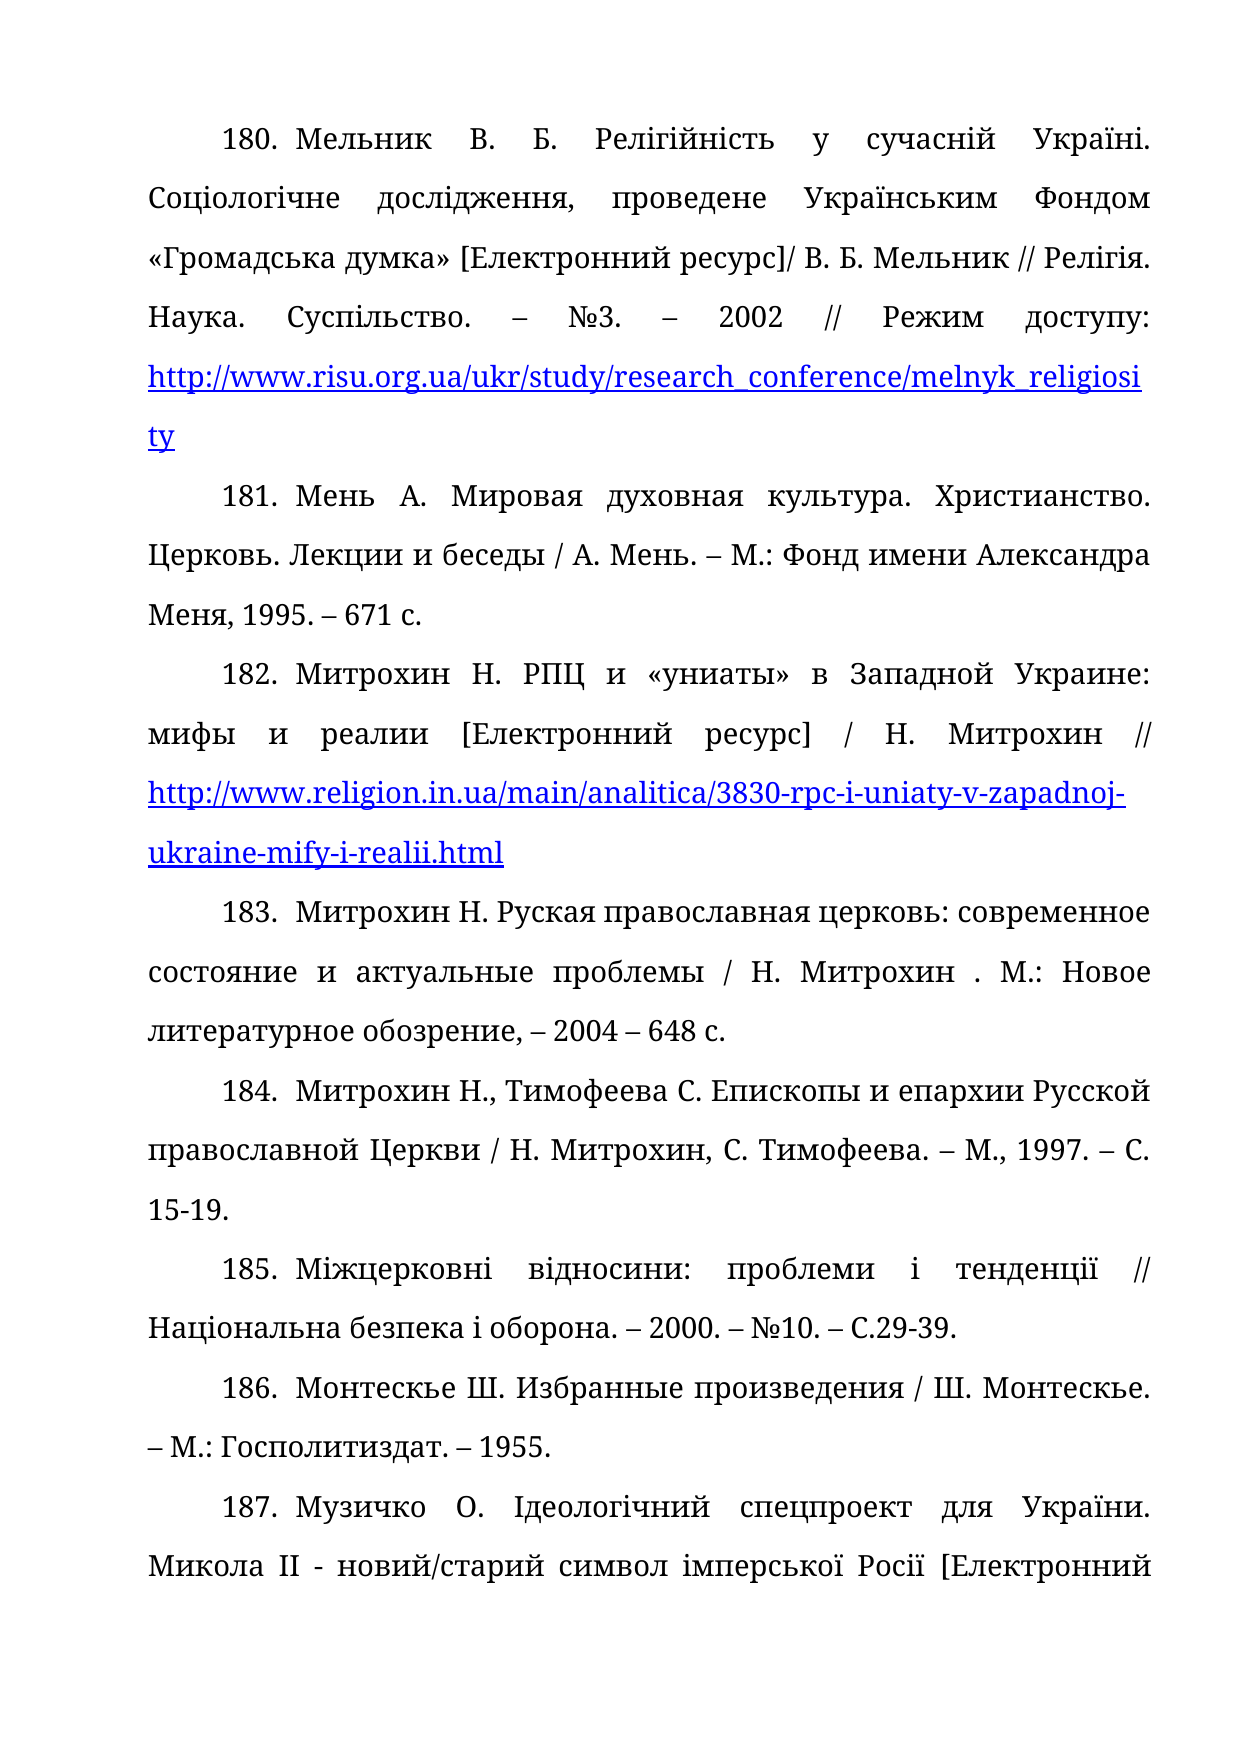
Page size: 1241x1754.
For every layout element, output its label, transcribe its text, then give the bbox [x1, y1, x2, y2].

list Мень А. Мировая духовная культура. Христианство. Церковь. Лекции и беседы / А. Мень. – М.: Фонд имени Александра Меня, 1995. – 671 с. [148, 475, 1152, 634]
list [148, 1486, 1152, 1585]
list Монтескье Ш. Избранные произведения / Ш. Монтескье. – М.: Госполитиздат. – 1955. [148, 1367, 1152, 1466]
list Митрохин Н. РПЦ и «униаты» в Западной Украине: мифы и реалии [Електронний ресурс] / Н. Митрохин // http://www.religion.in.ua/main/analitica/3830-rpc-i-uniaty-v-zapadnoj-ukraine-mify-i-realii.html [148, 653, 1152, 872]
list Митрохин Н., Тимофеева С. Епископы и епархии Русской православной Церкви / Н. Митрохин, С. Тимофеева. – М., 1997. – С. 15-19. [148, 1070, 1152, 1228]
list Митрохин Н. Руская православная церковь: современное состояние и актуальные проблемы / Н. Митрохин . М.: Новое литературное обозрение, – 2004 – 648 с. [148, 891, 1152, 1050]
list Міжцерковні відносини: проблеми і тенденції // Національна безпека і оборона. – 2000. – №10. – С.29-39. [148, 1248, 1152, 1347]
list Мельник В. Б. Релігійність у сучасній Україні. Соцiологiчне дослiдження, проведене Українським Фондом «Громадська думка» [Електронний ресурс]/ В. Б. Мельник // Релігія. Наука. Суспільство. – №3. – 2002 // Режим доступу: http://www.risu.org.ua/ukr/study/research_conference/melnyk_religiosity [148, 118, 1152, 455]
